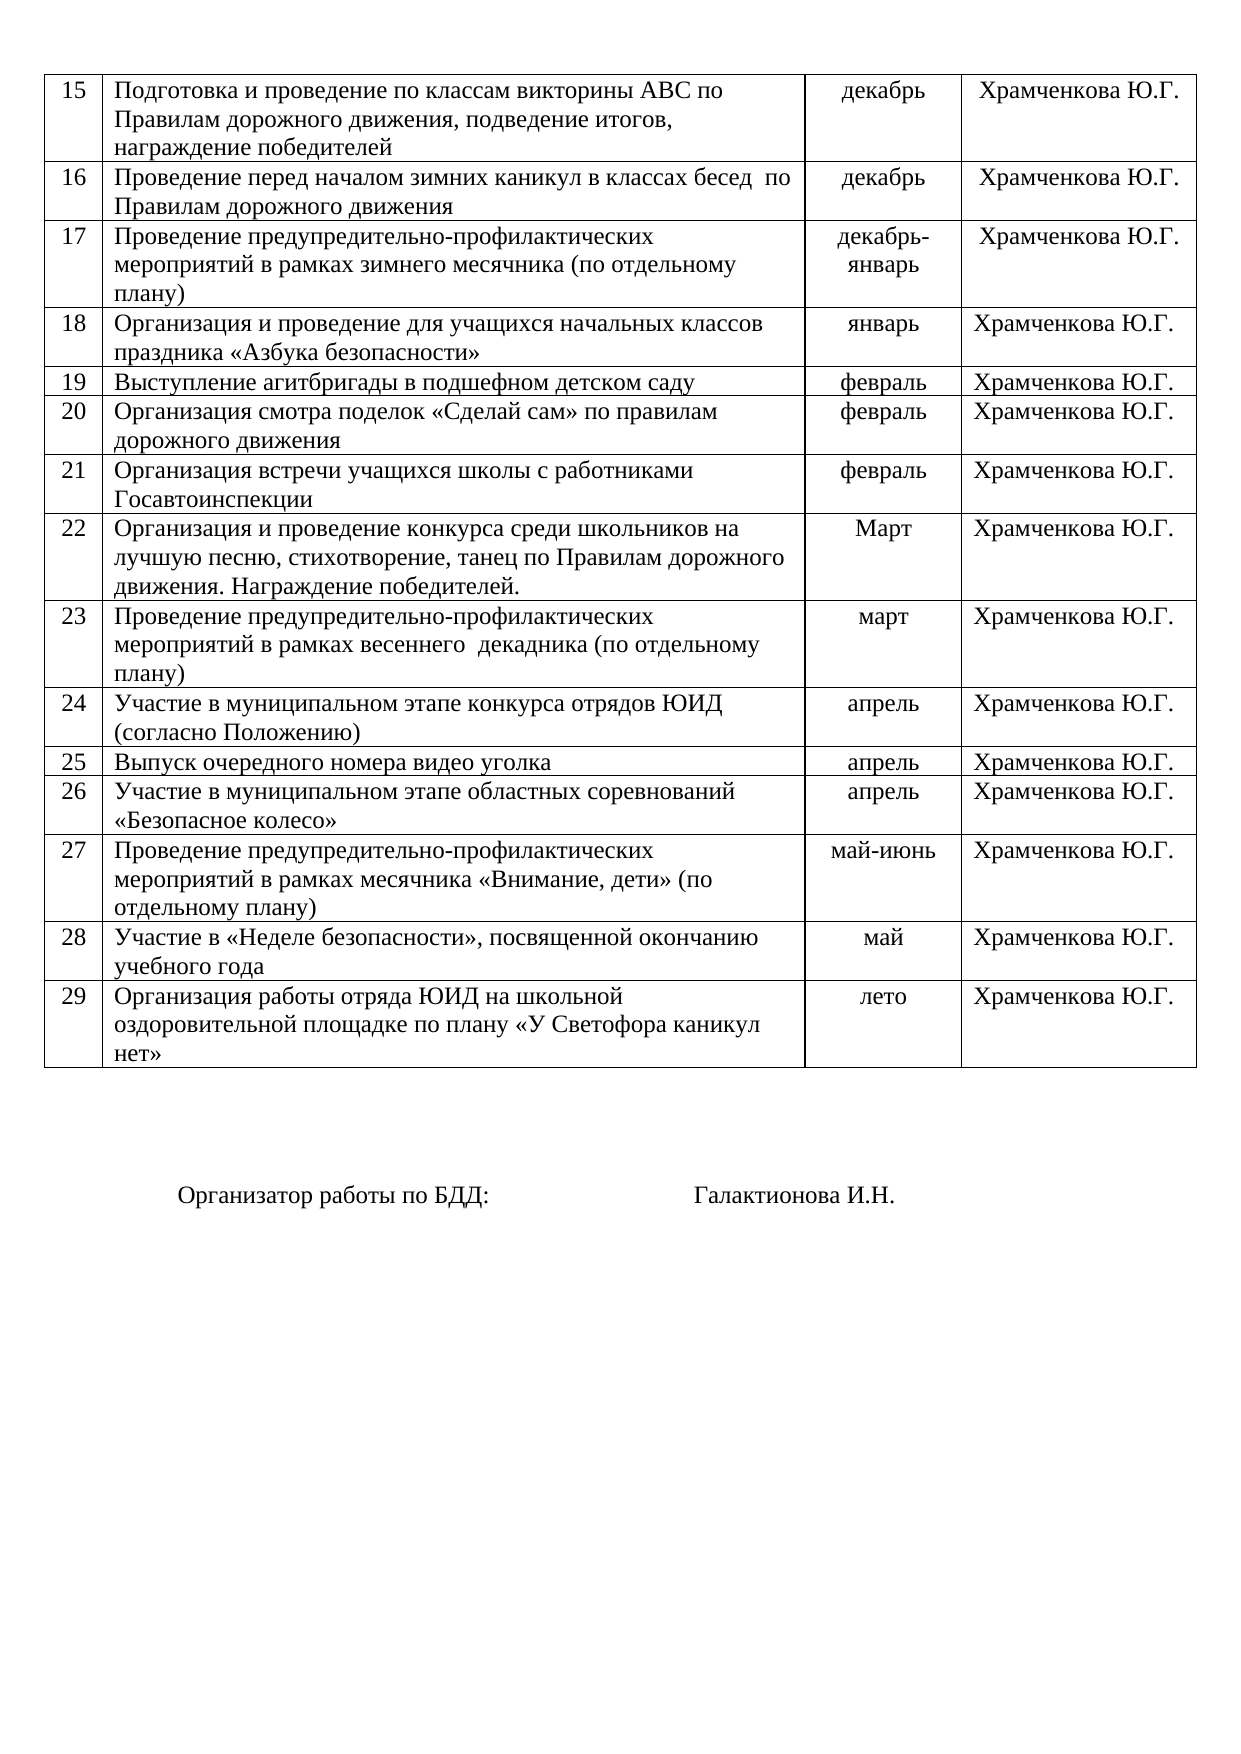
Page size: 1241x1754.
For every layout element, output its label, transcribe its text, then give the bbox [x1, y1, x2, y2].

table_cell Организация и проведение конкурса среди школьников на лучшую песню, стихотворение, танец по Правилам дорожного движения. Награждение победителей. [103, 514, 804, 600]
table_cell Март [806, 514, 961, 600]
table_cell Проведение предупредительно-профилактических мероприятий в рамках месячника «Внимание, дети» (по отдельному плану) [103, 835, 804, 921]
table_cell Организация работы отряда ЮИД на школьной оздоровительной площадке по плану «У Светофора каникул нет» [103, 981, 804, 1067]
table_cell Храмченкова Ю.Г. [962, 221, 1196, 307]
table_cell Проведение предупредительно-профилактических мероприятий в рамках весеннего декадника (по отдельному плану) [103, 601, 804, 687]
table_cell Храмченкова Ю.Г. [962, 835, 1196, 921]
table_cell декабрь- январь [806, 221, 961, 307]
table_cell 17 [45, 221, 102, 307]
table_cell 29 [45, 981, 102, 1067]
table_cell Храмченкова Ю.Г. [962, 922, 1196, 980]
table_cell апрель [806, 776, 961, 834]
table_cell Проведение перед началом зимних каникул в классах бесед по Правилам дорожного движения [103, 162, 804, 220]
table_cell Храмченкова Ю.Г. [962, 981, 1196, 1067]
table_cell Организация встречи учащихся школы с работниками Госавтоинспекции [103, 455, 804, 512]
table_cell Храмченкова Ю.Г. [962, 308, 1196, 366]
table_cell 16 [45, 162, 102, 220]
table_cell Организация и проведение для учащихся начальных классов праздника «Азбука безопасности» [103, 308, 804, 366]
table_cell май-июнь [806, 835, 961, 921]
table_cell апрель [806, 688, 961, 746]
table_cell Храмченкова Ю.Г. [962, 396, 1196, 454]
table_cell Участие в муниципальном этапе областных соревнований «Безопасное колесо» [103, 776, 804, 834]
table_cell 21 [45, 455, 102, 512]
table_cell февраль [806, 455, 961, 512]
table_cell Выпуск очередного номера видео уголка [103, 747, 804, 775]
table_cell Храмченкова Ю.Г. [962, 514, 1196, 600]
table_cell 19 [45, 367, 102, 395]
table_cell 23 [45, 601, 102, 687]
table_cell 20 [45, 396, 102, 454]
table_cell январь [806, 308, 961, 366]
table_cell 18 [45, 308, 102, 366]
table_cell Проведение предупредительно-профилактических мероприятий в рамках зимнего месячника (по отдельному плану) [103, 221, 804, 307]
table_cell февраль [806, 367, 961, 395]
table_cell 27 [45, 835, 102, 921]
table_cell декабрь [806, 162, 961, 220]
table_cell Храмченкова Ю.Г. [962, 75, 1196, 161]
table_cell 24 [45, 688, 102, 746]
table_cell Выступление агитбригады в подшефном детском саду [103, 367, 804, 395]
table_cell Храмченкова Ю.Г. [962, 455, 1196, 512]
table_cell Храмченкова Ю.Г. [962, 601, 1196, 687]
table_cell февраль [806, 396, 961, 454]
text Организатор работы по БДД: Галактионова И.Н. [177, 1180, 1152, 1208]
table_cell 26 [45, 776, 102, 834]
table_cell апрель [806, 747, 961, 775]
table_cell 22 [45, 514, 102, 600]
table_cell Храмченкова Ю.Г. [962, 688, 1196, 746]
table_cell Храмченкова Ю.Г. [962, 747, 1196, 775]
table_cell Участие в муниципальном этапе конкурса отрядов ЮИД (согласно Положению) [103, 688, 804, 746]
table_cell 25 [45, 747, 102, 775]
table_cell Храмченкова Ю.Г. [962, 367, 1196, 395]
table_cell Участие в «Неделе безопасности», посвященной окончанию учебного года [103, 922, 804, 980]
table_cell лето [806, 981, 961, 1067]
table_cell декабрь [806, 75, 961, 161]
table_cell март [806, 601, 961, 687]
table_cell Подготовка и проведение по классам викторины АВС по Правилам дорожного движения, подведение итогов, награждение победителей [103, 75, 804, 161]
table_cell 15 [45, 75, 102, 161]
table_cell Храмченкова Ю.Г. [962, 776, 1196, 834]
table_cell май [806, 922, 961, 980]
table_cell 28 [45, 922, 102, 980]
table_cell Храмченкова Ю.Г. [962, 162, 1196, 220]
table_cell Организация смотра поделок «Сделай сам» по правилам дорожного движения [103, 396, 804, 454]
